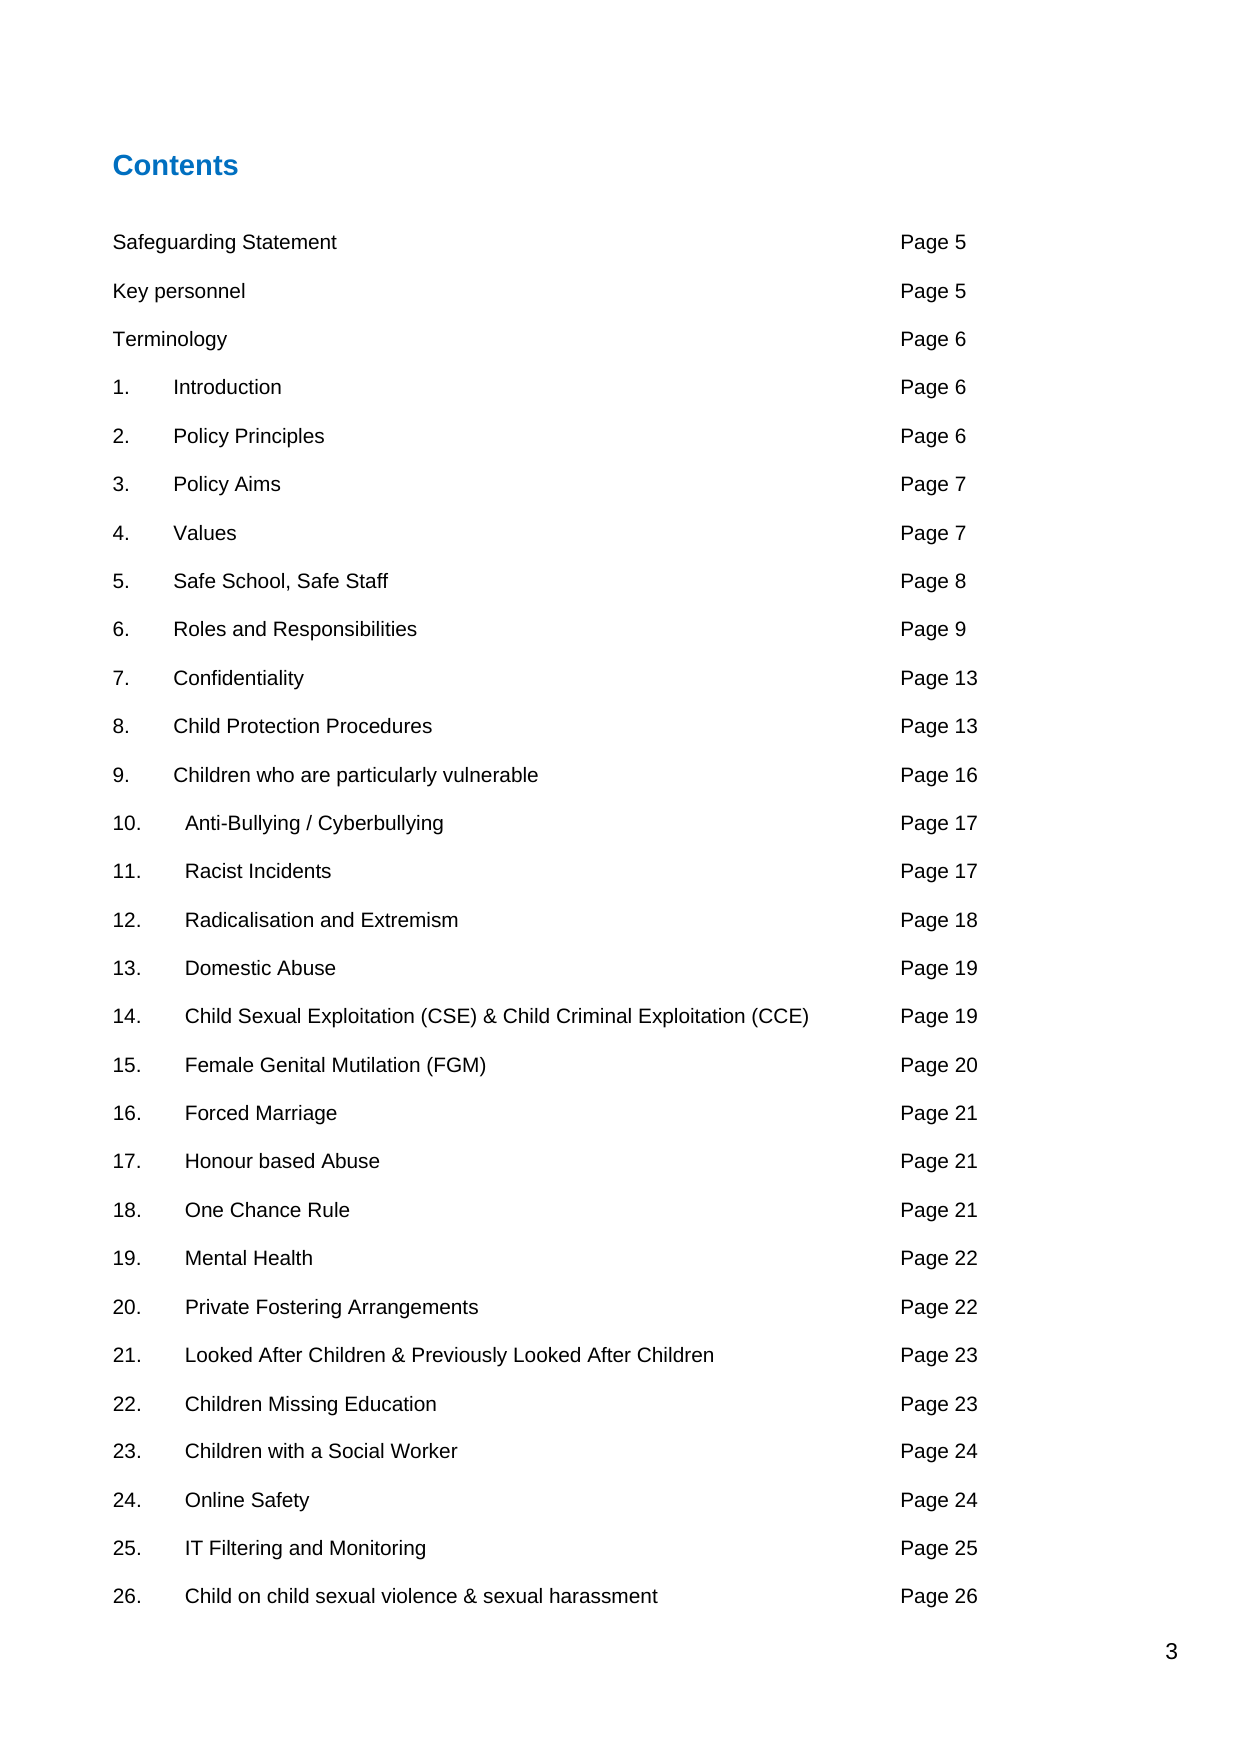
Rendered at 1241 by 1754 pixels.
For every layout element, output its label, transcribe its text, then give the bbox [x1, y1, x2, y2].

list Domestic Abuse Page 19 [112, 956, 1178, 980]
list Online Safety Page 24 [113, 1488, 1178, 1512]
list Child on child sexual violence & sexual harassment Page 26 [113, 1584, 1178, 1608]
list Forced Marriage Page 21 [113, 1101, 1178, 1125]
list Child Protection Procedures Page 13 [112, 714, 1178, 738]
list Radicalisation and Extremism Page 18 [112, 908, 1178, 932]
list Mental Health Page 22 [112, 1246, 1178, 1270]
list Private Fostering Arrangements Page 22 [112, 1295, 1178, 1319]
list Roles and Responsibilities Page 9 [112, 617, 1178, 641]
list IT Filtering and Monitoring Page 25 [113, 1536, 1178, 1560]
list Anti-Bullying / Cyberbullying Page 17 [112, 811, 1178, 834]
list Safe School, Safe Staff Page 8 [112, 569, 1178, 593]
text Safeguarding Statement Page 5 [112, 230, 1178, 254]
text Contents [112, 148, 1178, 182]
list Child Sexual Exploitation (CSE) & Child Criminal Exploitation (CCE) Page 19 [112, 1004, 1178, 1028]
list Racist Incidents Page 17 [112, 859, 1178, 883]
list One Chance Rule Page 21 [113, 1198, 1178, 1222]
list Female Genital Mutilation (FGM) Page 20 [112, 1053, 1178, 1077]
list Policy Principles Page 6 [112, 423, 1178, 447]
text Key personnel Page 5 [112, 278, 1178, 302]
list Looked After Children & Previously Looked After Children Page 23 [113, 1343, 1178, 1367]
text Terminology Page 6 [112, 327, 1178, 351]
list Honour based Abuse Page 21 [112, 1149, 1178, 1173]
list Children who are particularly vulnerable Page 16 [112, 762, 1178, 786]
list Children with a Social Worker Page 24 [113, 1439, 1178, 1463]
list Introduction Page 6 [112, 375, 1178, 399]
list Children Missing Education Page 23 [113, 1391, 1178, 1415]
list Policy Aims Page 7 [112, 472, 1178, 496]
list Values Page 7 [112, 520, 1178, 544]
list Confidentiality Page 13 [112, 666, 1178, 689]
